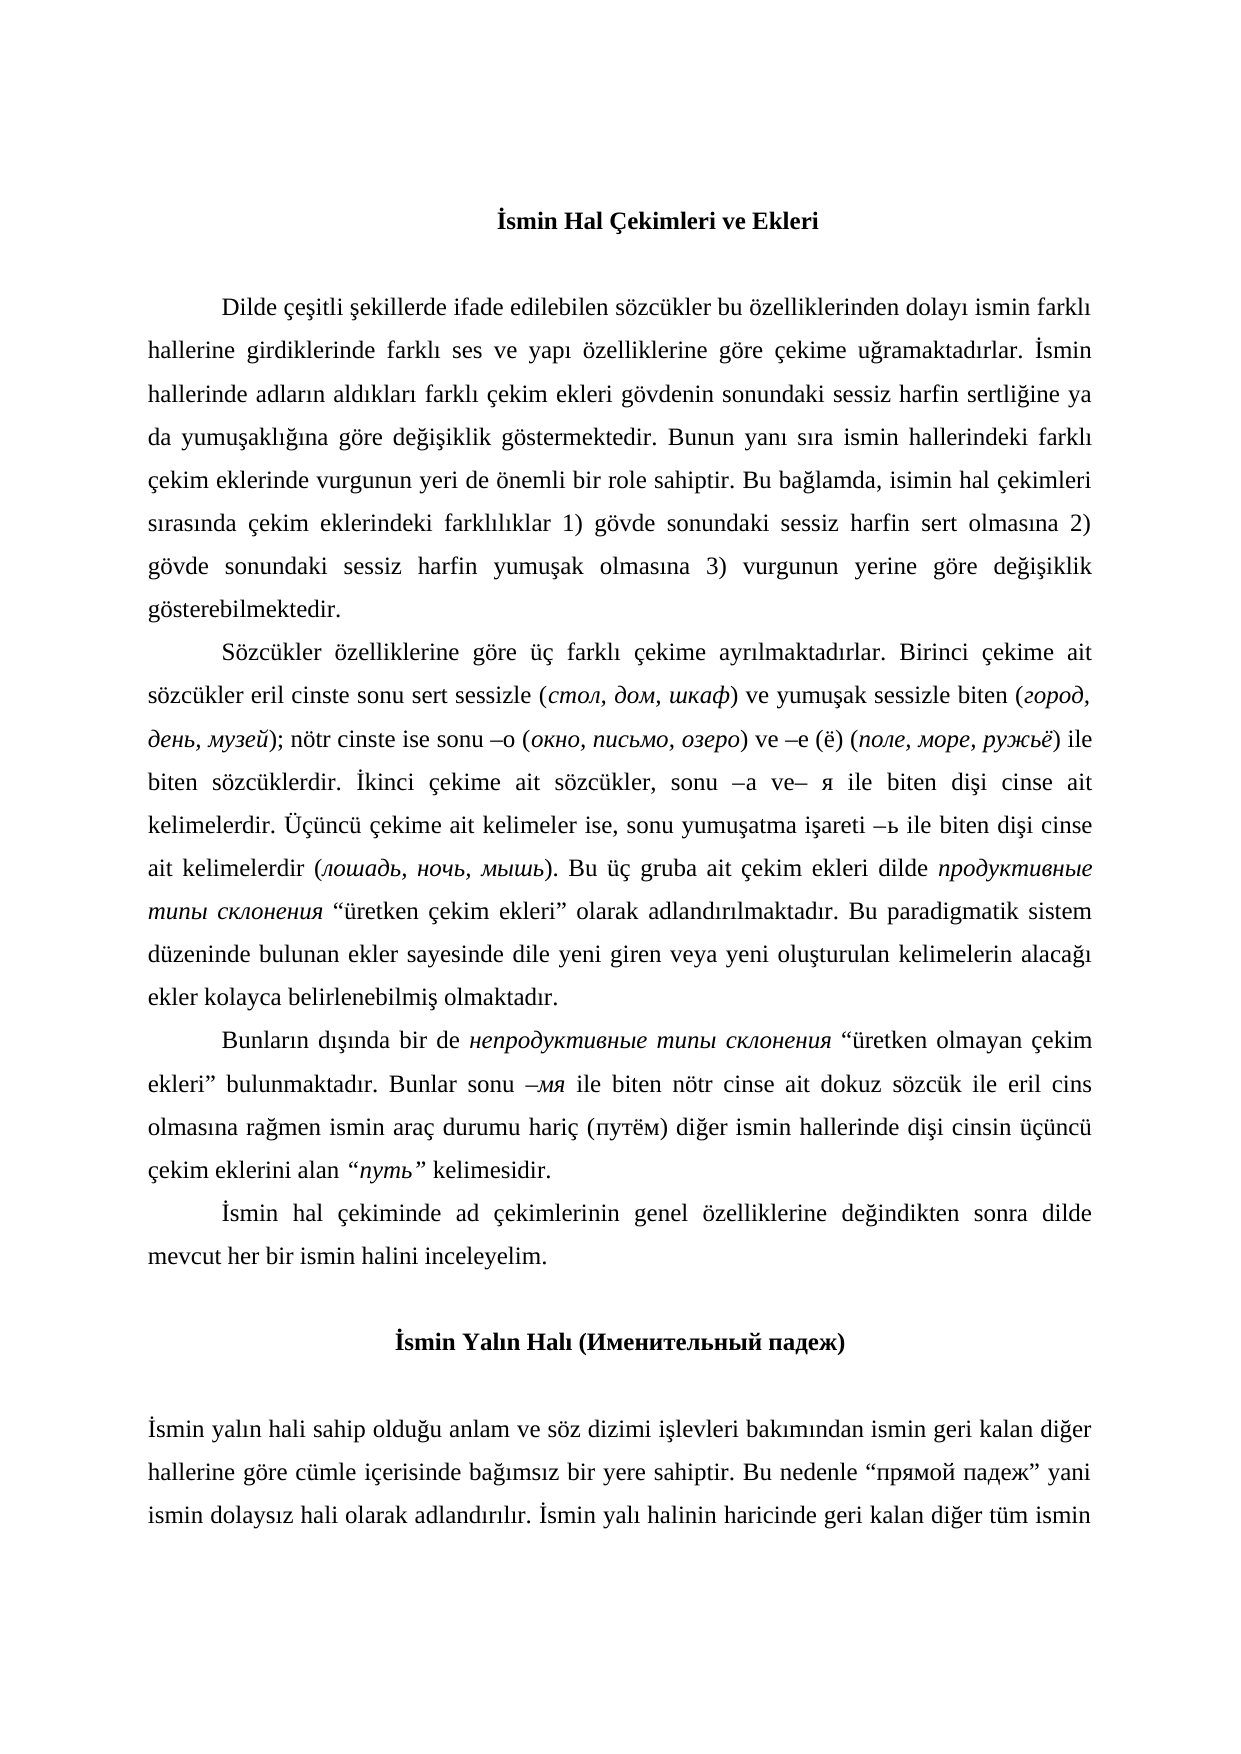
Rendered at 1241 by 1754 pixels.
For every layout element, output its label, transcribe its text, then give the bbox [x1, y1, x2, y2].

text Bunların dışında bir de непродуктивные типы склонения “üretken olmayan çekim ekleri” bulunmaktadır. Bunlar sonu –мя ile biten nötr cinse ait dokuz sözcük ile eril cins olmasına rağmen ismin araç durumu hariç (путём) diğer ismin hallerinde dişi cinsin üçüncü çekim eklerini alan “путь” kelimesidir. [148, 1026, 1093, 1184]
text Sözcükler özelliklerine göre üç farklı çekime ayrılmaktadırlar. Birinci çekime ait sözcükler eril cinste sonu sert sessizle (стол, дом, шкаф) ve yumuşak sessizle biten (город, день, музей); nötr cinste ise sonu –o (окно, письмо, озеро) ve –e (ё) (поле, море, ружьё) ile biten sözcüklerdir. İkinci çekime ait sözcükler, sonu –а ve– я ile biten dişi cinse ait kelimelerdir. Üçüncü çekime ait kelimeler ise, sonu yumuşatma işareti –ь ile biten dişi cinse ait kelimelerdir (лошадь, ночь, мышь). Bu üç gruba ait çekim ekleri dilde продуктивные типы склонения “üretken çekim ekleri” olarak adlandırılmaktadır. Bu paradigmatik sistem düzeninde bulunan ekler sayesinde dile yeni giren veya yeni oluşturulan kelimelerin alacağı ekler kolayca belirlenebilmiş olmaktadır. [148, 637, 1093, 1011]
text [148, 1414, 1093, 1529]
text Dilde çeşitli şekillerde ifade edilebilen sözcükler bu özelliklerinden dolayı ismin farklı hallerine girdiklerinde farklı ses ve yapı özelliklerine göre çekime uğramaktadırlar. İsmin hallerinde adların aldıkları farklı çekim ekleri gövdenin sonundaki sessiz harfin sertliğine ya da yumuşaklığına göre değişiklik göstermektedir. Bunun yanı sıra ismin hallerindeki farklı çekim eklerinde vurgunun yeri de önemli bir role sahiptir. Bu bağlamda, isimin hal çekimleri sırasında çekim eklerindeki farklılıklar 1) gövde sonundaki sessiz harfin sert olmasına 2) gövde sonundaki sessiz harfin yumuşak olmasına 3) vurgunun yerine göre değişiklik gösterebilmektedir. [148, 292, 1093, 623]
text İsmin hal çekiminde ad çekimlerinin genel özelliklerine değindikten sonra dilde mevcut her bir ismin halini inceleyelim. [148, 1198, 1093, 1270]
text İsmin Yalın Halı (Именительный падеж) [148, 1327, 1093, 1356]
text İsmin Hal Çekimleri ve Ekleri [223, 206, 1093, 235]
